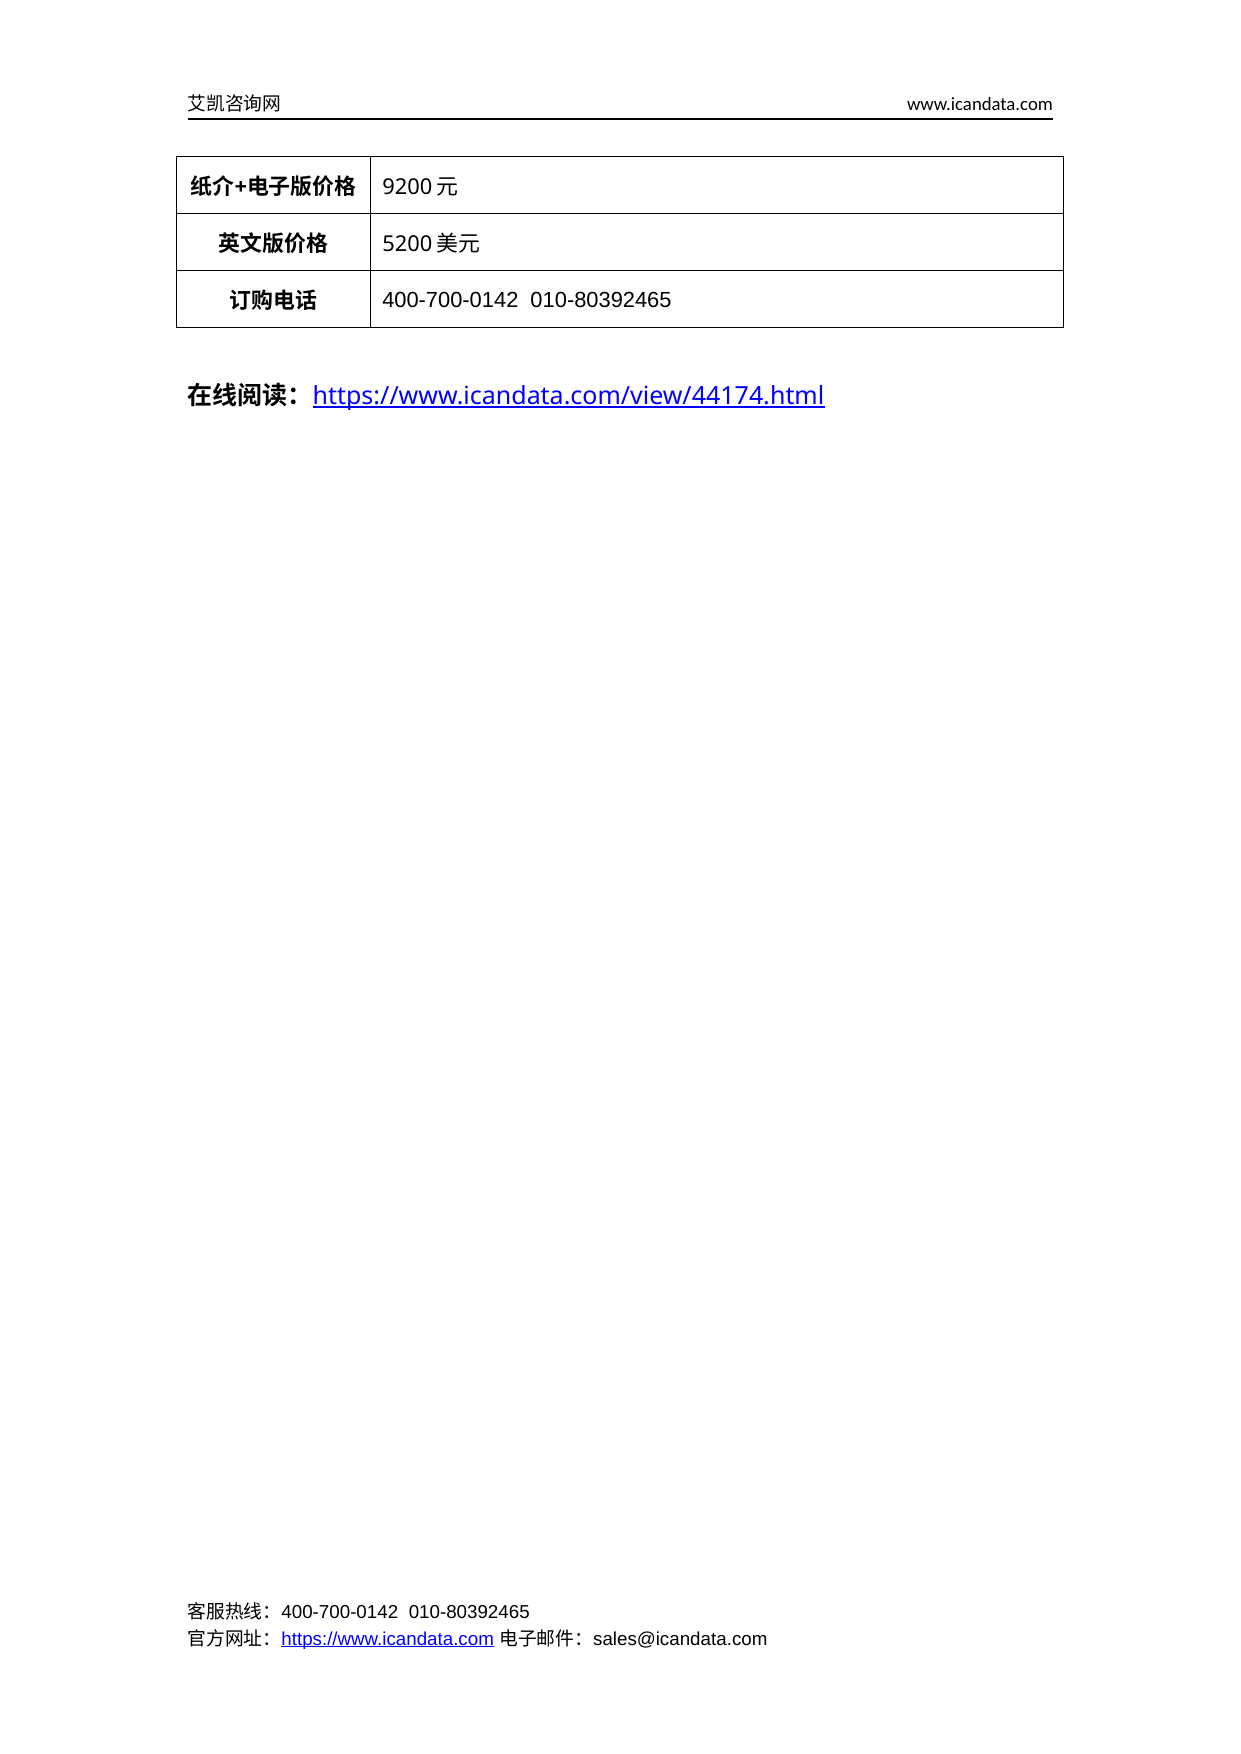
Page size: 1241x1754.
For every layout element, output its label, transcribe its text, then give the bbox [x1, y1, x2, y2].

table_cell 400-700-0142 010-80392465 [371, 271, 1063, 327]
table_cell 英文版价格 [177, 214, 370, 270]
table_cell 5200美元 [371, 214, 1063, 270]
table_cell 9200元 [371, 157, 1063, 213]
table_cell 订购电话 [177, 271, 370, 327]
text 在线阅读：https://www.icandata.com/view/44174.html [187, 361, 1053, 426]
table_cell 纸介+电子版价格 [177, 157, 370, 213]
